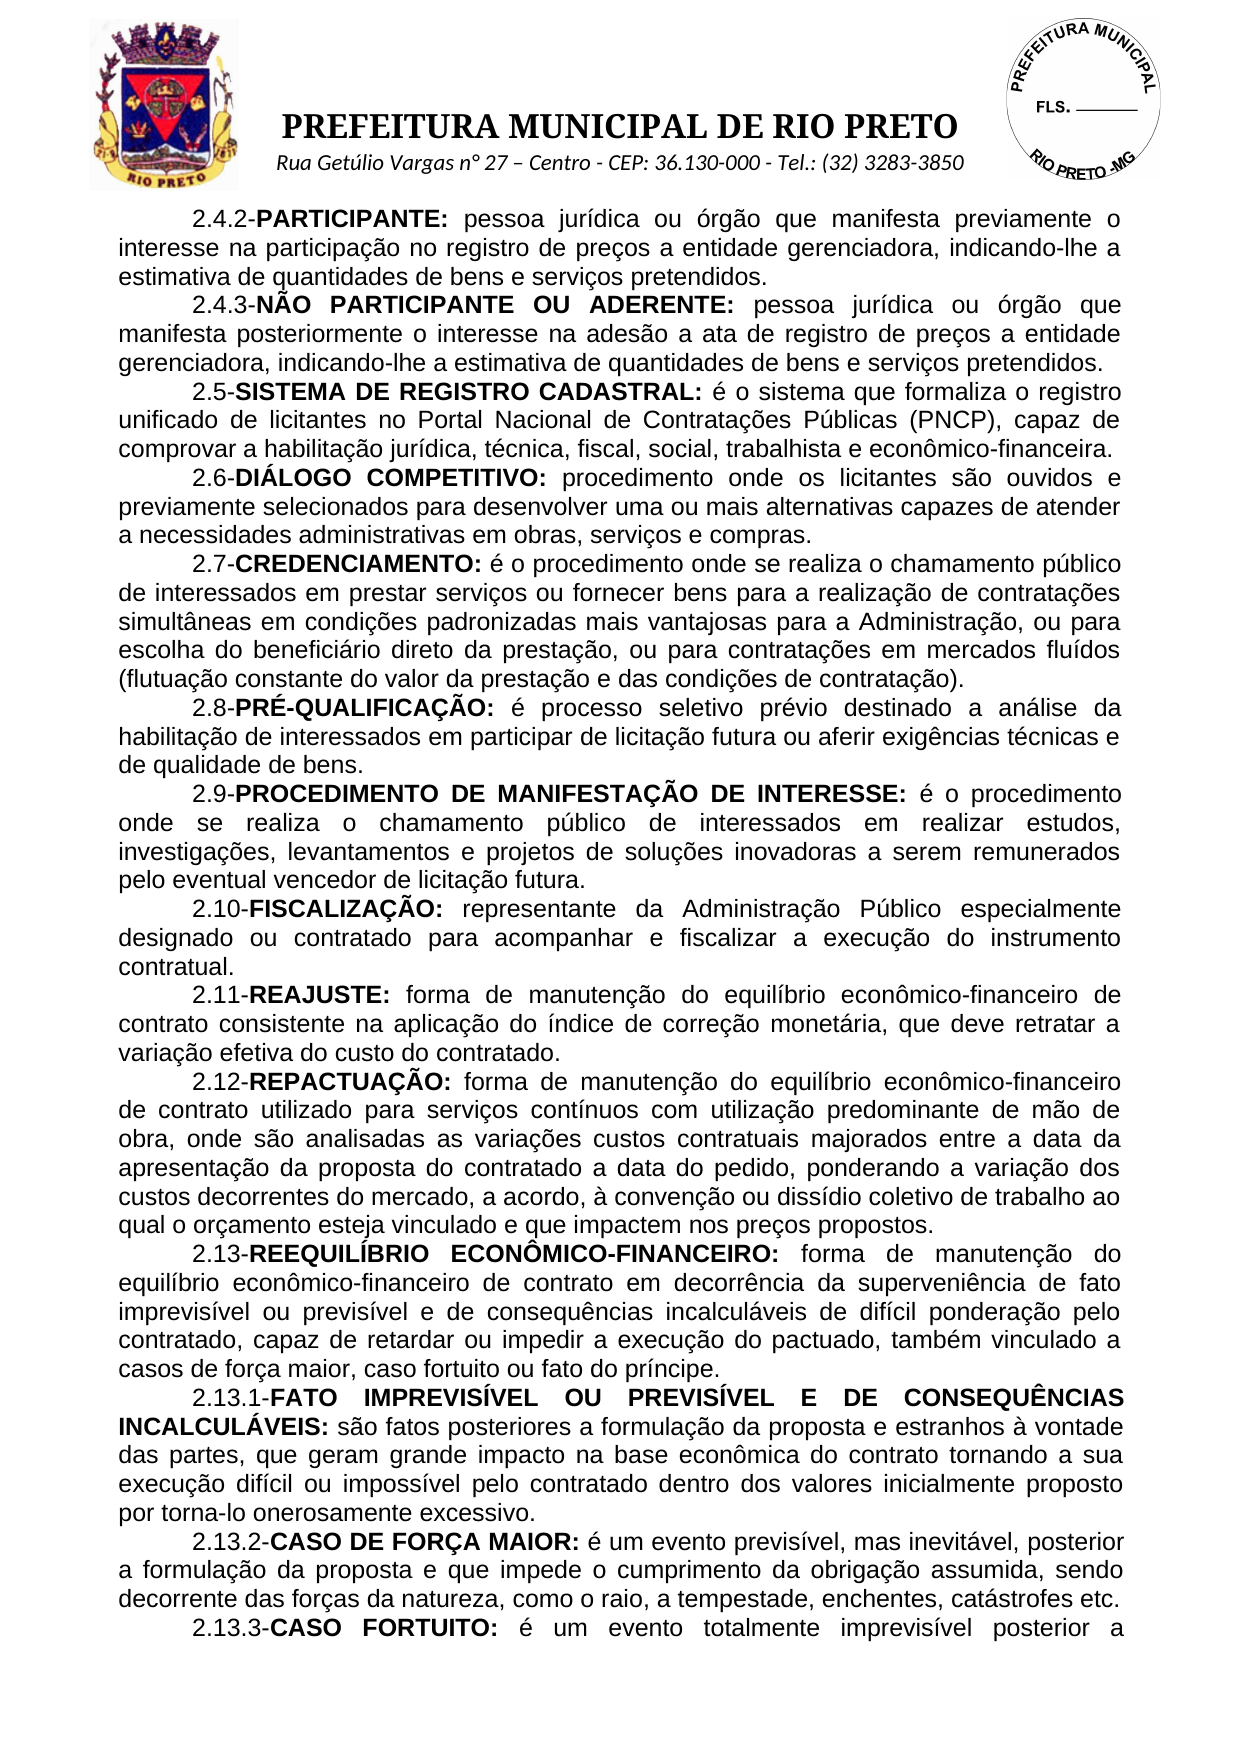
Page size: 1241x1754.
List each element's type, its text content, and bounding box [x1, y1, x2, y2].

text 2.9-PROCEDIMENTO DE MANIFESTAÇÃO DE INTERESSE: é o procedimento onde se realiza o chamamento público de interessados em realizar estudos, investigações, levantamentos e projetos de soluções inovadoras a serem remunerados pelo eventual vencedor de licitação futura. [118, 779, 1122, 894]
text 2.6-DIÁLOGO COMPETITIVO: procedimento onde os licitantes são ouvidos e previamente selecionados para desenvolver uma ou mais alternativas capazes de atender a necessidades administrativas em obras, serviços e compras. [118, 463, 1122, 549]
text 2.5-SISTEMA DE REGISTRO CADASTRAL: é o sistema que formaliza o registro unificado de licitantes no Portal Nacional de Contratações Públicas (PNCP), capaz de comprovar a habilitação jurídica, técnica, fiscal, social, trabalhista e econômico-financeira. [118, 377, 1122, 463]
text 2.13.1-FATO IMPREVISÍVEL OU PREVISÍVEL E DE CONSEQUÊNCIAS INCALCULÁVEIS: são fatos posteriores a formulação da proposta e estranhos à vontade das partes, que geram grande impacto na base econômica do contrato tornando a sua execução difícil ou impossível pelo contratado dentro dos valores inicialmente proposto por torna-lo onerosamente excessivo. [118, 1383, 1125, 1527]
text 2.7-CREDENCIAMENTO: é o procedimento onde se realiza o chamamento público de interessados em prestar serviços ou fornecer bens para a realização de contratações simultâneas em condições padronizadas mais vantajosas para a Administração, ou para escolha do beneficiário direto da prestação, ou para contratações em mercados fluídos (flutuação constante do valor da prestação e das condições de contratação). [118, 549, 1122, 693]
picture [89, 19, 239, 191]
text 2.12-REPACTUAÇÃO: forma de manutenção do equilíbrio econômico-financeiro de contrato utilizado para serviços contínuos com utilização predominante de mão de obra, onde são analisadas as variações custos contratuais majorados entre a data da apresentação da proposta do contratado a data do pedido, ponderando a variação dos custos decorrentes do mercado, a acordo, à convenção ou dissídio coletivo de trabalho ao qual o orçamento esteja vinculado e que impactem nos preços propostos. [118, 1067, 1122, 1239]
text 2.4.3-NÃO PARTICIPANTE OU ADERENTE: pessoa jurídica ou órgão que manifesta posteriormente o interesse na adesão a ata de registro de preços a entidade gerenciadora, indicando-lhe a estimativa de quantidades de bens e serviços pretendidos. [118, 291, 1122, 377]
text 2.4.2-PARTICIPANTE: pessoa jurídica ou órgão que manifesta previamente o interesse na participação no registro de preços a entidade gerenciadora, indicando-lhe a estimativa de quantidades de bens e serviços pretendidos. [118, 204, 1122, 291]
text 2.11-REAJUSTE: forma de manutenção do equilíbrio econômico-financeiro de contrato consistente na aplicação do índice de correção monetária, que deve retratar a variação efetiva do custo do contratado. [118, 981, 1122, 1067]
text 2.10-FISCALIZAÇÃO: representante da Administração Público especialmente designado ou contratado para acompanhar e fiscalizar a execução do instrumento contratual. [118, 894, 1122, 981]
text 2.13-REEQUILÍBRIO ECONÔMICO-FINANCEIRO: forma de manutenção do equilíbrio econômico-financeiro de contrato em decorrência da superveniência de fato imprevisível ou previsível e de consequências incalculáveis de difícil ponderação pelo contratado, capaz de retardar ou impedir a execução do pactuado, também vinculado a casos de força maior, caso fortuito ou fato do príncipe. [118, 1239, 1122, 1383]
picture [1006, 18, 1161, 180]
text 2.8-PRÉ-QUALIFICAÇÃO: é processo seletivo prévio destinado a análise da habilitação de interessados em participar de licitação futura ou aferir exigências técnicas e de qualidade de bens. [118, 693, 1122, 779]
text 2.13.2-CASO DE FORÇA MAIOR: é um evento previsível, mas inevitável, posterior a formulação da proposta e que impede o cumprimento da obrigação assumida, sendo decorrente das forças da natureza, como o raio, a tempestade, enchentes, catástrofes etc. [118, 1527, 1125, 1613]
